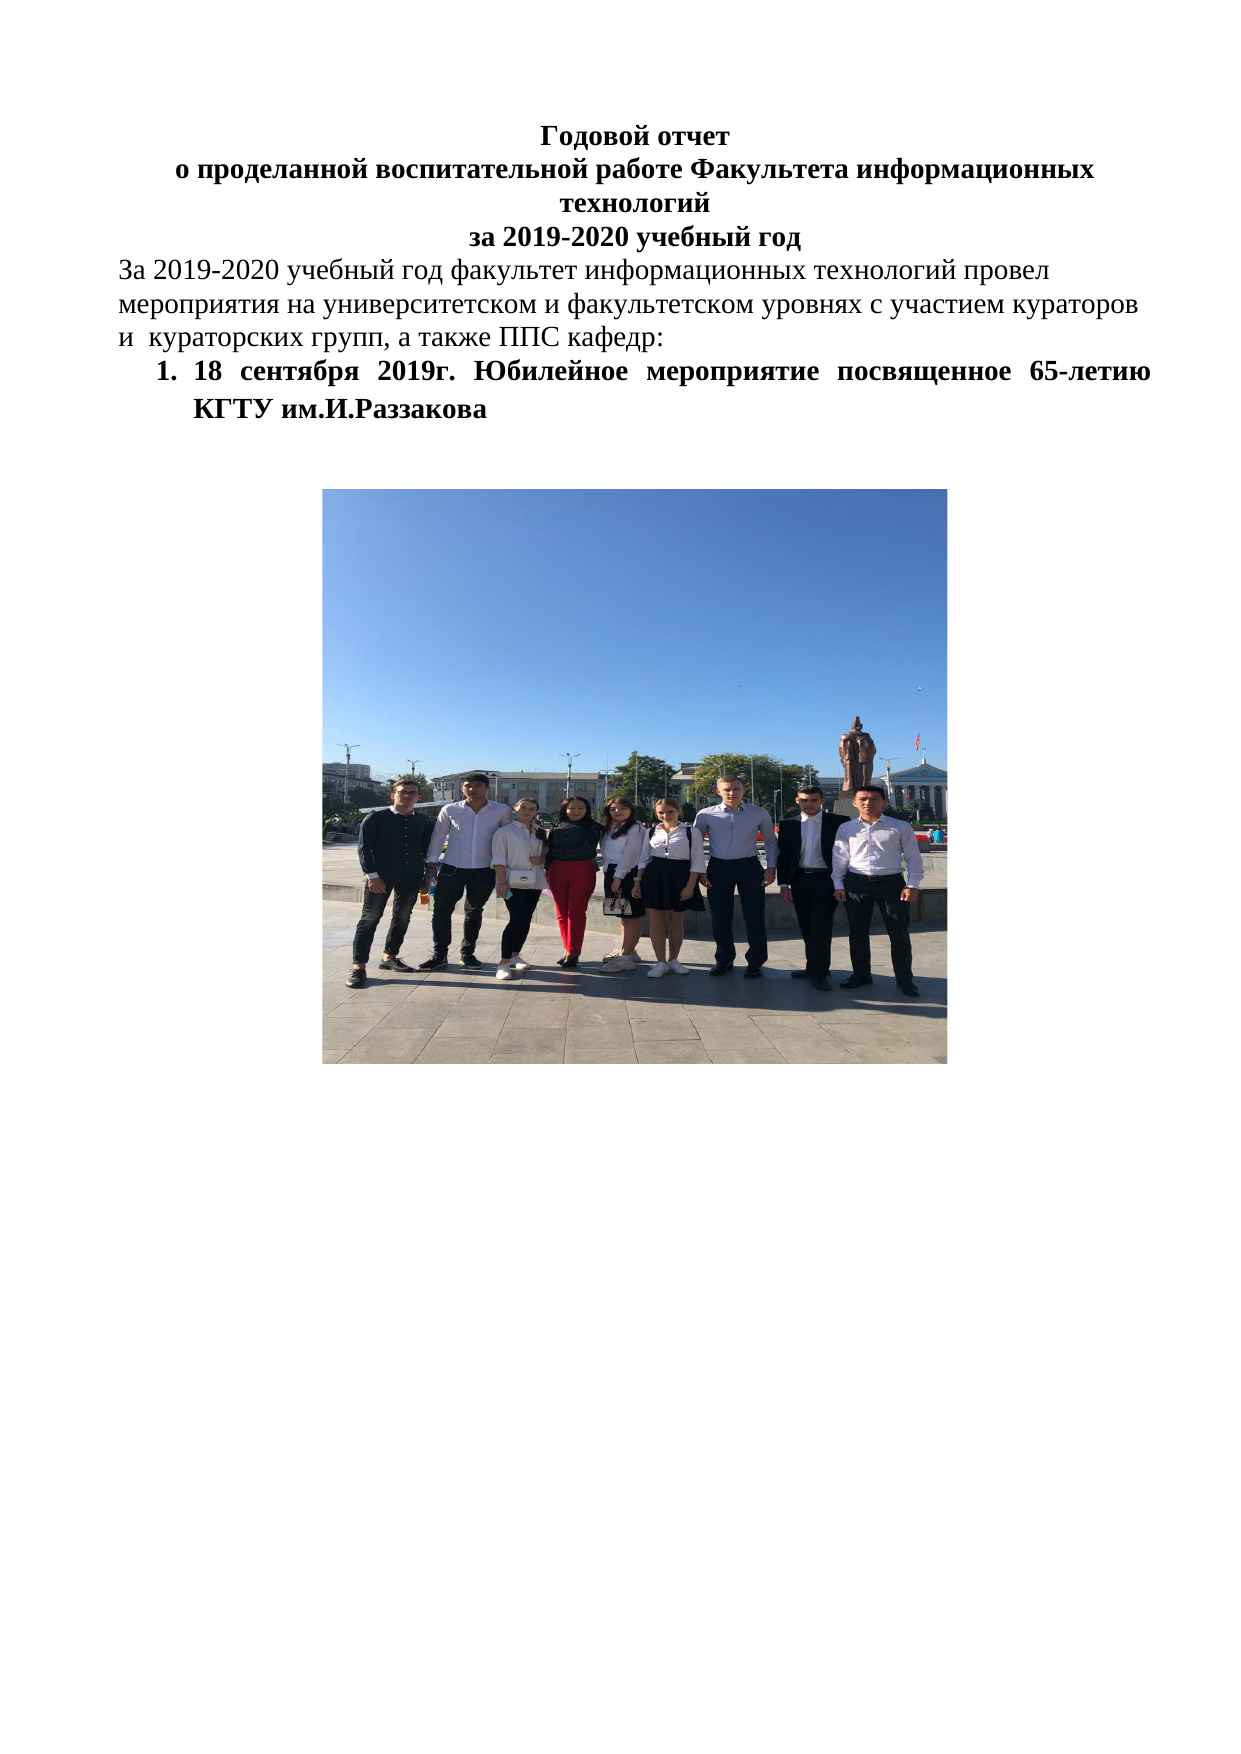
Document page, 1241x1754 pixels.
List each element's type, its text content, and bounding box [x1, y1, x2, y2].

list 18 сентября 2019г. Юбилейное мероприятие посвященное 65-летию КГТУ им.И.Раззакова [156, 353, 1152, 425]
text Годовой отчет [118, 118, 1152, 152]
text за 2019-2020 учебный год [118, 219, 1152, 252]
picture [322, 489, 948, 1064]
text За 2019-2020 учебный год факультет информационных технологий провел мероприятия на университетском и факультетском уровнях с участием кураторов и кураторских групп, а также ППС кафедр: [118, 252, 1152, 353]
text о проделанной воспитательной работе Факультета информационных технологий [118, 152, 1152, 219]
